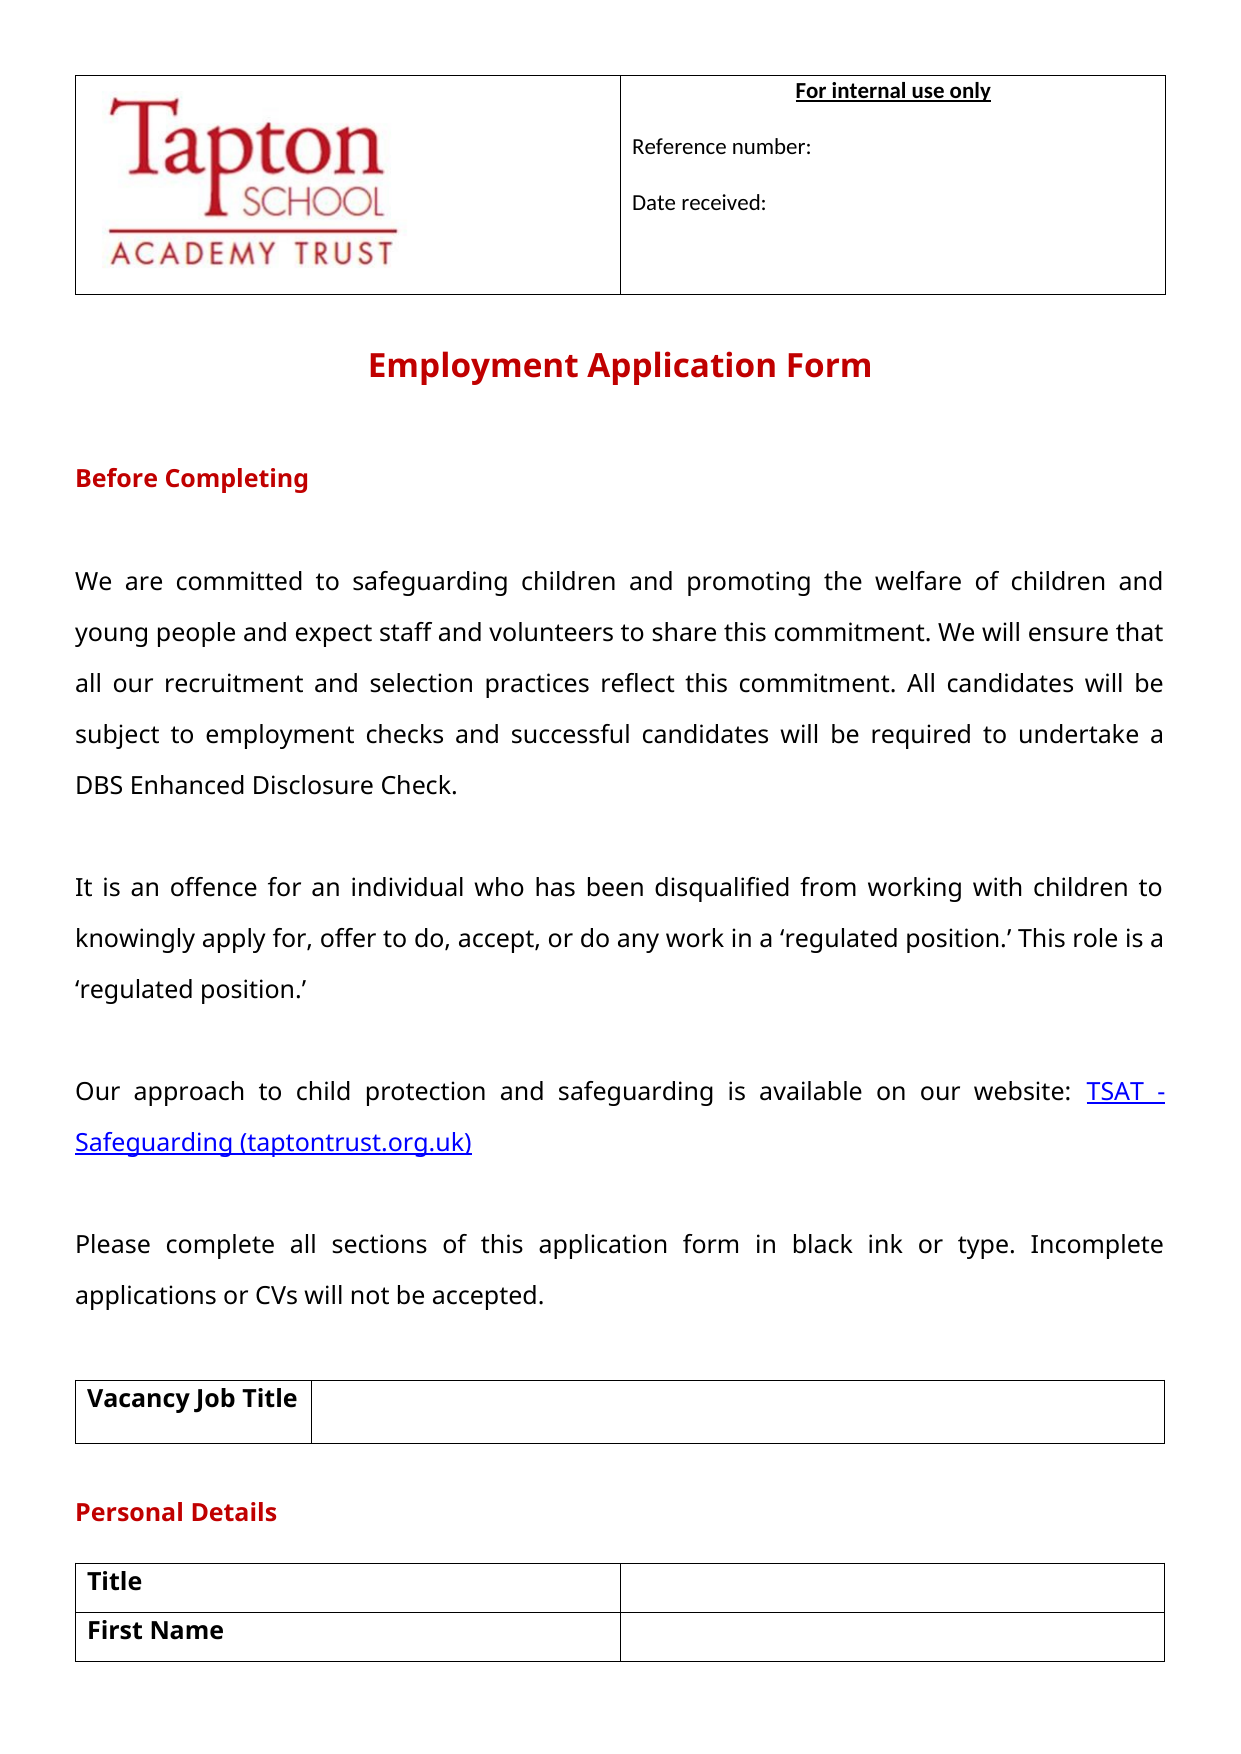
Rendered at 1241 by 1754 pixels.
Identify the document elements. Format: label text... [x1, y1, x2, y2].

table_header [621, 1564, 1164, 1612]
table_cell First Name [76, 1613, 620, 1661]
picture [86, 76, 419, 294]
text Before Completing [75, 461, 1165, 495]
table_header Title [76, 1564, 620, 1612]
text Our approach to child protection and safeguarding is available on our website: TSAT - Safeguarding (taptontrust.org.uk) [75, 1073, 1165, 1159]
text Please complete all sections of this application form in black ink or type. Incomplete applications or CVs will not be accepted. [75, 1227, 1165, 1312]
table_header [312, 1381, 1164, 1443]
table_header For internal use only Reference number: Date received: [621, 76, 1165, 294]
text Personal Details [75, 1495, 1165, 1529]
table_header [419, 76, 620, 294]
table_cell [621, 1613, 1164, 1661]
text We are committed to safeguarding children and promoting the welfare of children and young people and expect staff and volunteers to share this commitment. We will ensure that all our recruitment and selection practices reflect this commitment. All candidates will be subject to employment checks and successful candidates will be required to undertake a DBS Enhanced Disclosure Check. [75, 563, 1165, 801]
table_header Vacancy Job Title [76, 1381, 311, 1443]
text It is an offence for an individual who has been disqualified from working with children to knowingly apply for, offer to do, accept, or do any work in a ‘regulated position.’ This role is a ‘regulated position.’ [75, 869, 1165, 1006]
table_header [76, 76, 86, 294]
text Employment Application Form [75, 342, 1165, 387]
